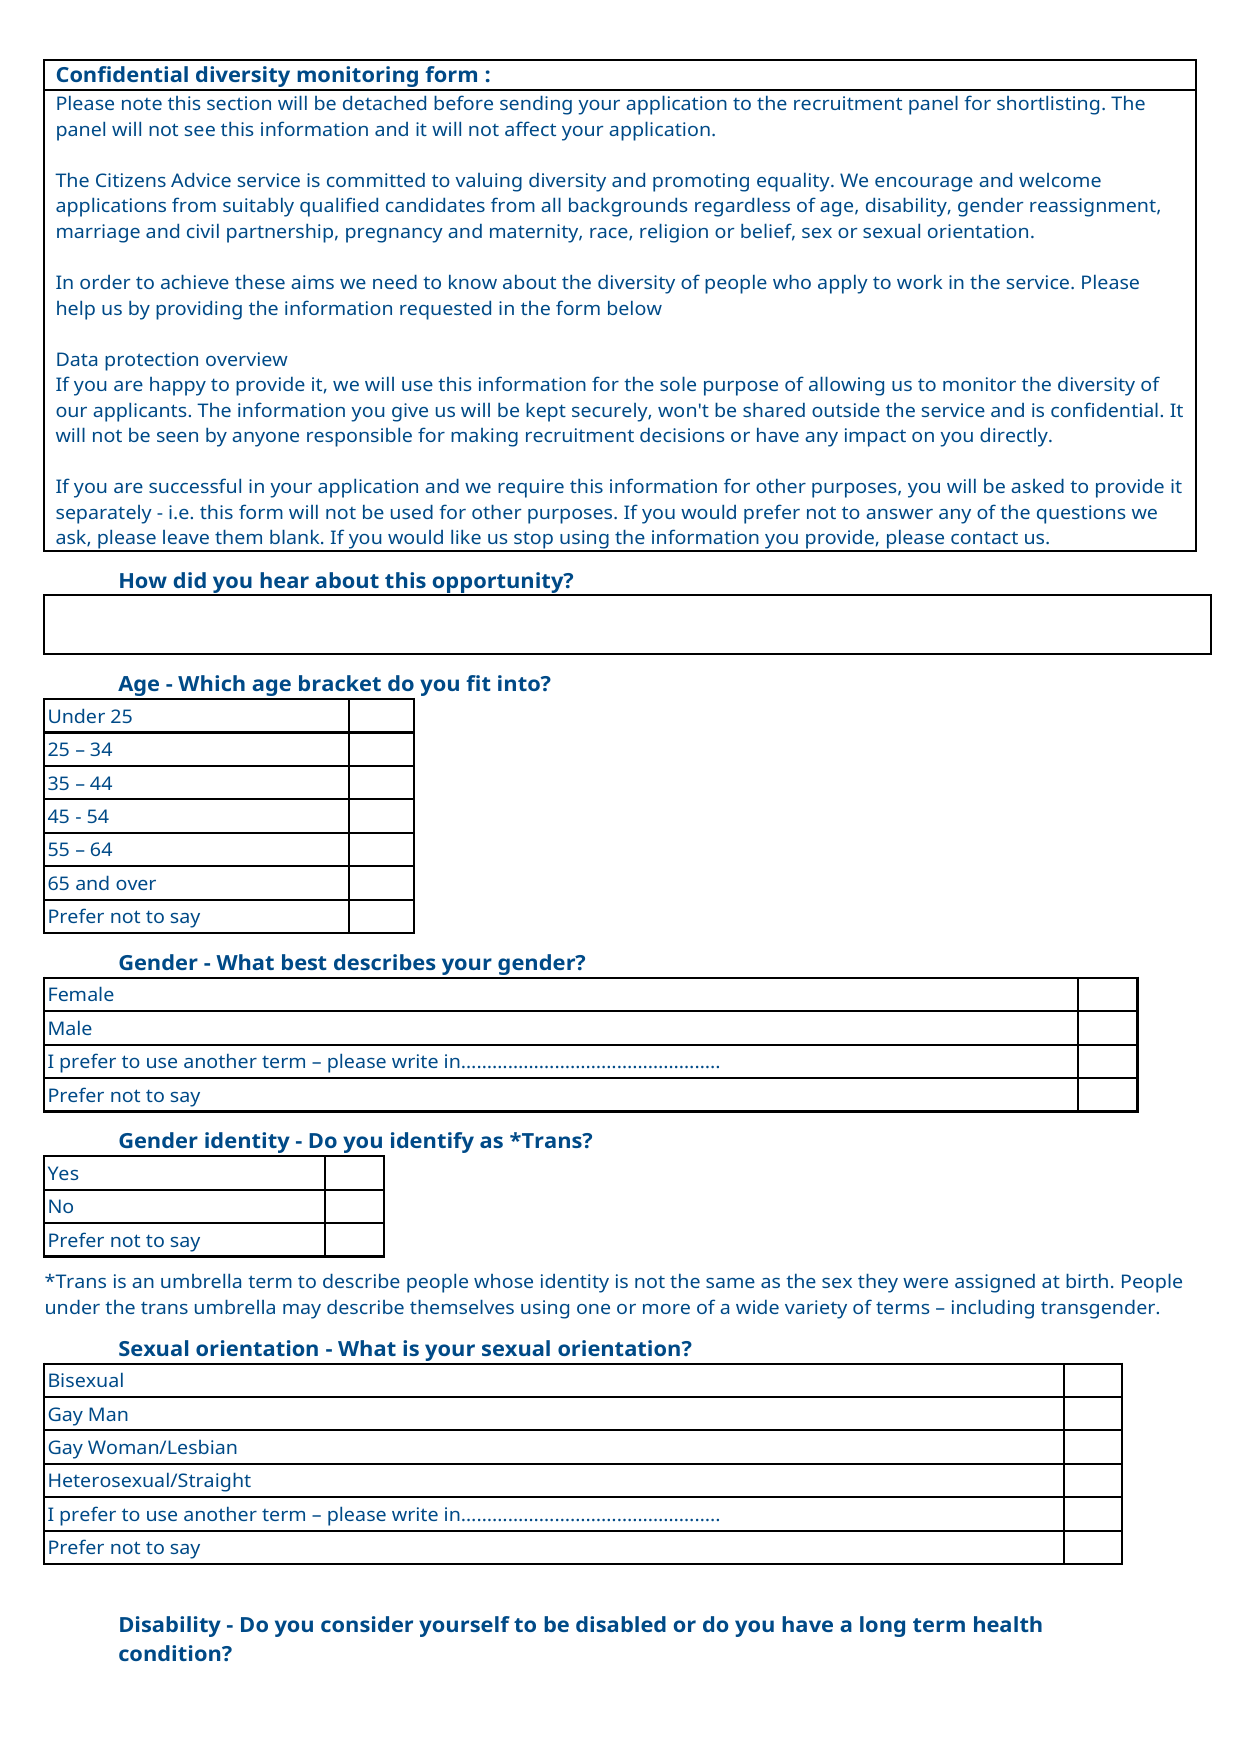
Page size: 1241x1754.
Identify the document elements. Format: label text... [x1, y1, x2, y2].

table_cell [350, 734, 413, 765]
table_header [1065, 1365, 1121, 1396]
table_cell Prefer not to say [45, 1532, 1063, 1563]
table_cell Heterosexual/Straight [45, 1465, 1063, 1496]
table_cell Gay Woman/Lesbian [45, 1431, 1063, 1463]
table_header [45, 596, 1210, 653]
table_cell No [45, 1191, 324, 1222]
table_cell 45 - 54 [45, 800, 348, 832]
table_cell [350, 800, 413, 832]
table_cell Prefer not to say [45, 1224, 324, 1255]
text Gender identity - Do you identify as *Trans? [118, 1127, 1122, 1155]
text How did you hear about this opportunity? [118, 566, 1122, 594]
table_cell [350, 767, 413, 798]
table_cell [1079, 1046, 1136, 1077]
table_cell Gay Man [45, 1398, 1063, 1429]
text *Trans is an umbrella term to describe people whose identity is not the same as the sex they were assigned at birth. People under the trans umbrella may describe themselves using one or more of a wide variety of terms – including transgender. [44, 1269, 1195, 1320]
table_cell I prefer to use another term – please write in………………………………………….. [45, 1046, 1077, 1077]
text Sexual orientation - What is your sexual orientation? [118, 1334, 1122, 1362]
table_cell 25 – 34 [45, 734, 348, 765]
table_cell [1065, 1398, 1121, 1429]
table_cell I prefer to use another term – please write in………………………………………….. [45, 1498, 1063, 1530]
text Gender - What best describes your gender? [118, 948, 1122, 977]
table_cell [350, 834, 413, 865]
table_cell 55 – 64 [45, 834, 348, 865]
table_header Under 25 [45, 700, 348, 731]
table_cell [350, 901, 413, 932]
table_cell 65 and over [45, 867, 348, 898]
table_cell Prefer not to say [45, 901, 348, 932]
table_cell [1065, 1498, 1121, 1530]
table_header Female [45, 979, 1077, 1010]
table_cell [326, 1224, 383, 1255]
table_header [1079, 979, 1136, 1010]
text Disability - Do you consider yourself to be disabled or do you have a long term health condition? [118, 1611, 1122, 1667]
table_header [350, 700, 413, 731]
table_header Yes [45, 1157, 324, 1188]
table_cell [326, 1191, 383, 1222]
table_cell Prefer not to say [45, 1079, 1077, 1110]
table_cell [1065, 1431, 1121, 1463]
table_cell [1079, 1012, 1136, 1043]
text Age - Which age bracket do you fit into? [118, 669, 1122, 698]
table_cell [350, 867, 413, 898]
table_header Confidential diversity monitoring form : [45, 61, 1195, 89]
table_header Bisexual [45, 1365, 1063, 1396]
table_cell [1065, 1465, 1121, 1496]
table_cell Male [45, 1012, 1077, 1043]
table_cell 35 – 44 [45, 767, 348, 798]
table_cell [1065, 1532, 1121, 1563]
table_cell [1079, 1079, 1136, 1110]
table_cell Please note this section will be detached before sending your application to the recruitment panel for shortlisting. The panel will not see this information and it will not affect your application. The Citizens Advice service is committed to valuing diversity and promoting equality. We encourage and welcome applications from suitably qualified candidates from all backgrounds regardless of age, disability, gender reassignment, marriage and civil partnership, pregnancy and maternity, race, religion or belief, sex or sexual orientation. In order to achieve these aims we need to know about the diversity of people who apply to work in the service. Please help us by providing the information requested in the form below Data protection overview If you are happy to provide it, we will use this information for the sole purpose of allowing us to monitor the diversity of our applicants. The information you give us will be kept securely, won't be shared outside the service and is confidential. It will not be seen by anyone responsible for making recruitment decisions or have any impact on you directly. If you are successful in your application and we require this information for other purposes, you will be asked to provide it separately - i.e. this form will not be used for other purposes. If you would prefer not to answer any of the questions we ask, please leave them blank. If you would like us stop using the information you provide, please contact us. [45, 91, 1195, 550]
table_header [326, 1157, 383, 1188]
